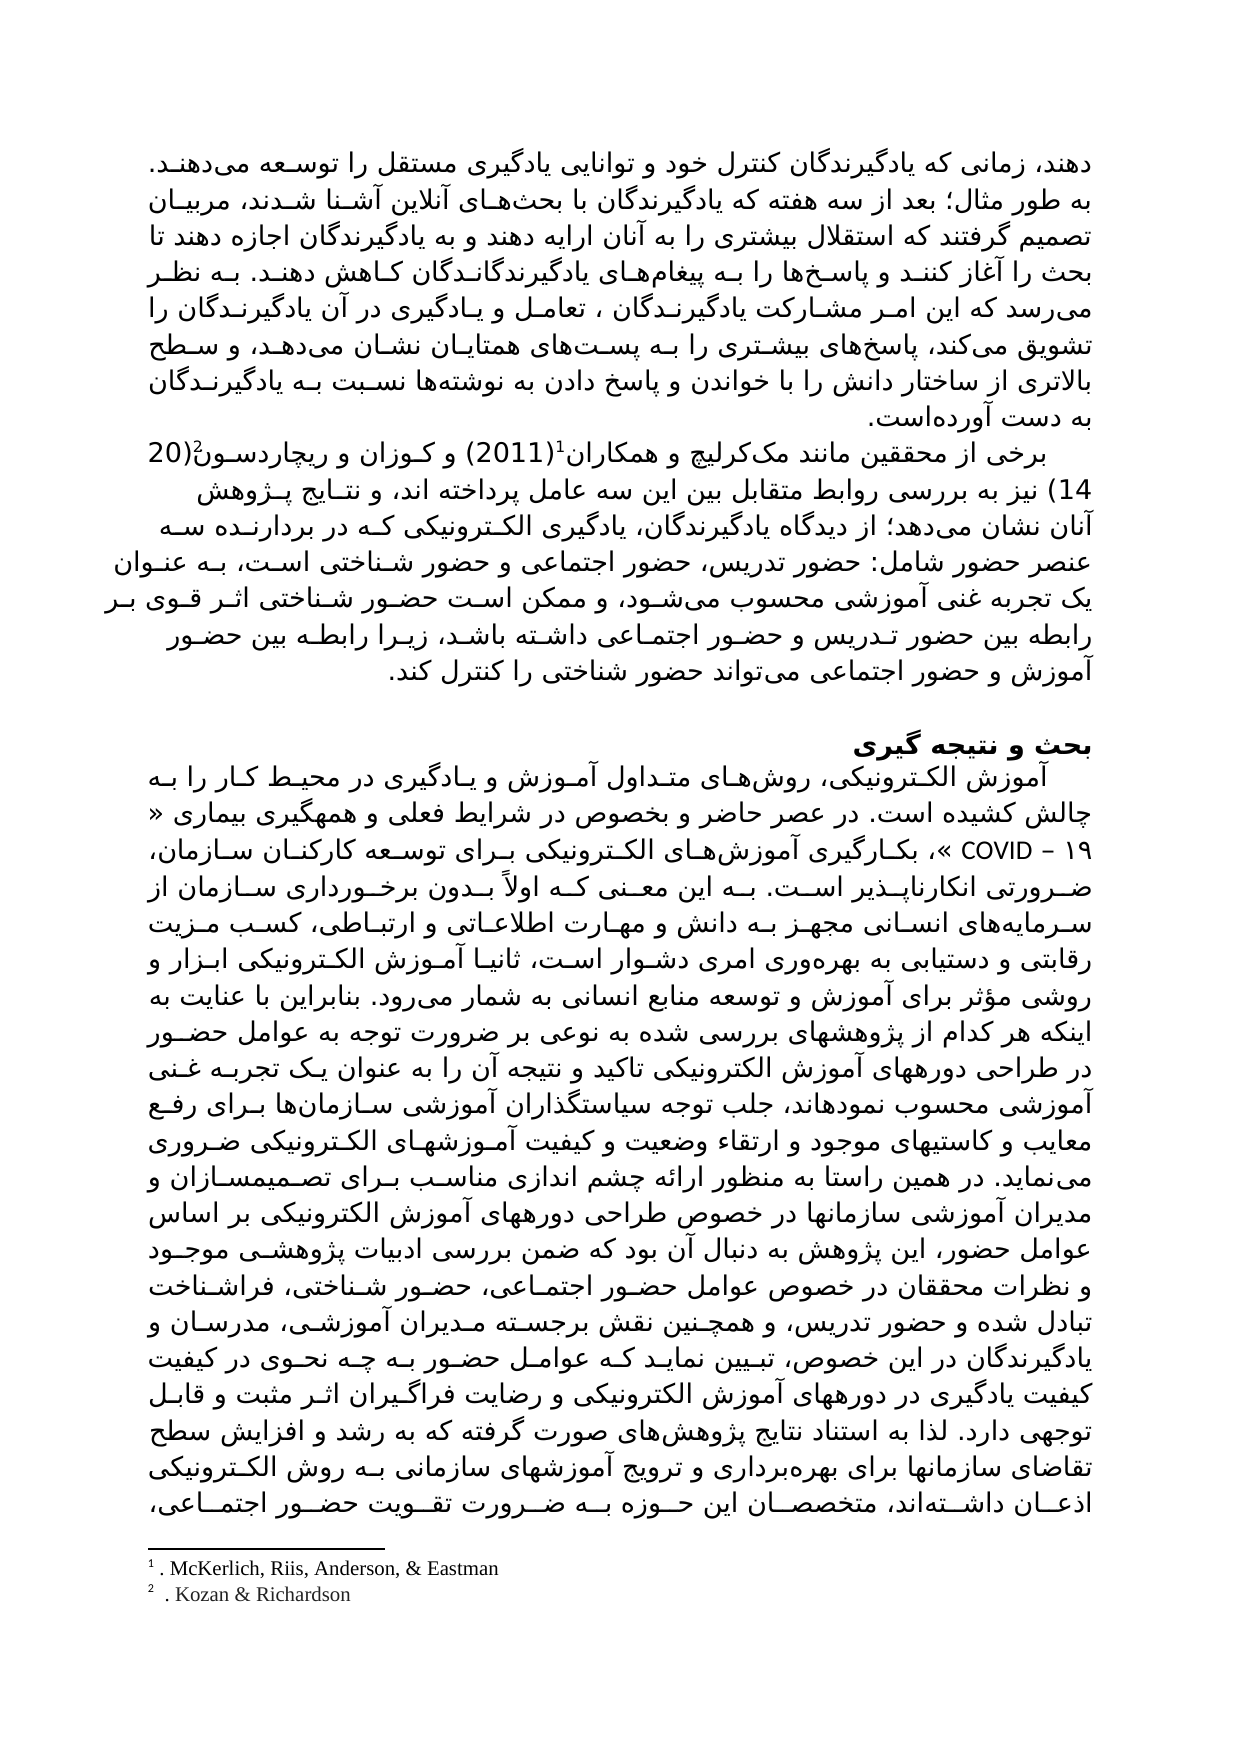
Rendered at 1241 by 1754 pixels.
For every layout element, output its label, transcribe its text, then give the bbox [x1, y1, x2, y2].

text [148, 148, 1092, 433]
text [148, 761, 1092, 1519]
text بحث و نتیجه گیری [148, 729, 1092, 761]
text برخی از محققین مانند مک‌کرلیچ و همکاران(2011) و کوزان و ریچاردسون(2014) نیز به بررسی روابط متقابل بین این سه عامل پرداخته اند، و نتایج پژوهش آنان نشان می‌دهد؛ از دیدگاه یادگیرندگان، یادگیری الکترونیکی‌ که در بردارنده سه عنصر حضور شامل: حضور تدریس، حضور اجتماعی و حضور شناختی است، به عنوان یک تجربه غنی آموزشی محسوب می‌شود، و ممکن است حضور شناختی اثر قوی بر رابطه بین حضور تدریس و حضور اجتماعی داشته باشد، زیرا رابطه بین حضور آموزش و حضور اجتماعی می‌تواند حضور شناختی را کنترل کند. [148, 438, 1092, 687]
